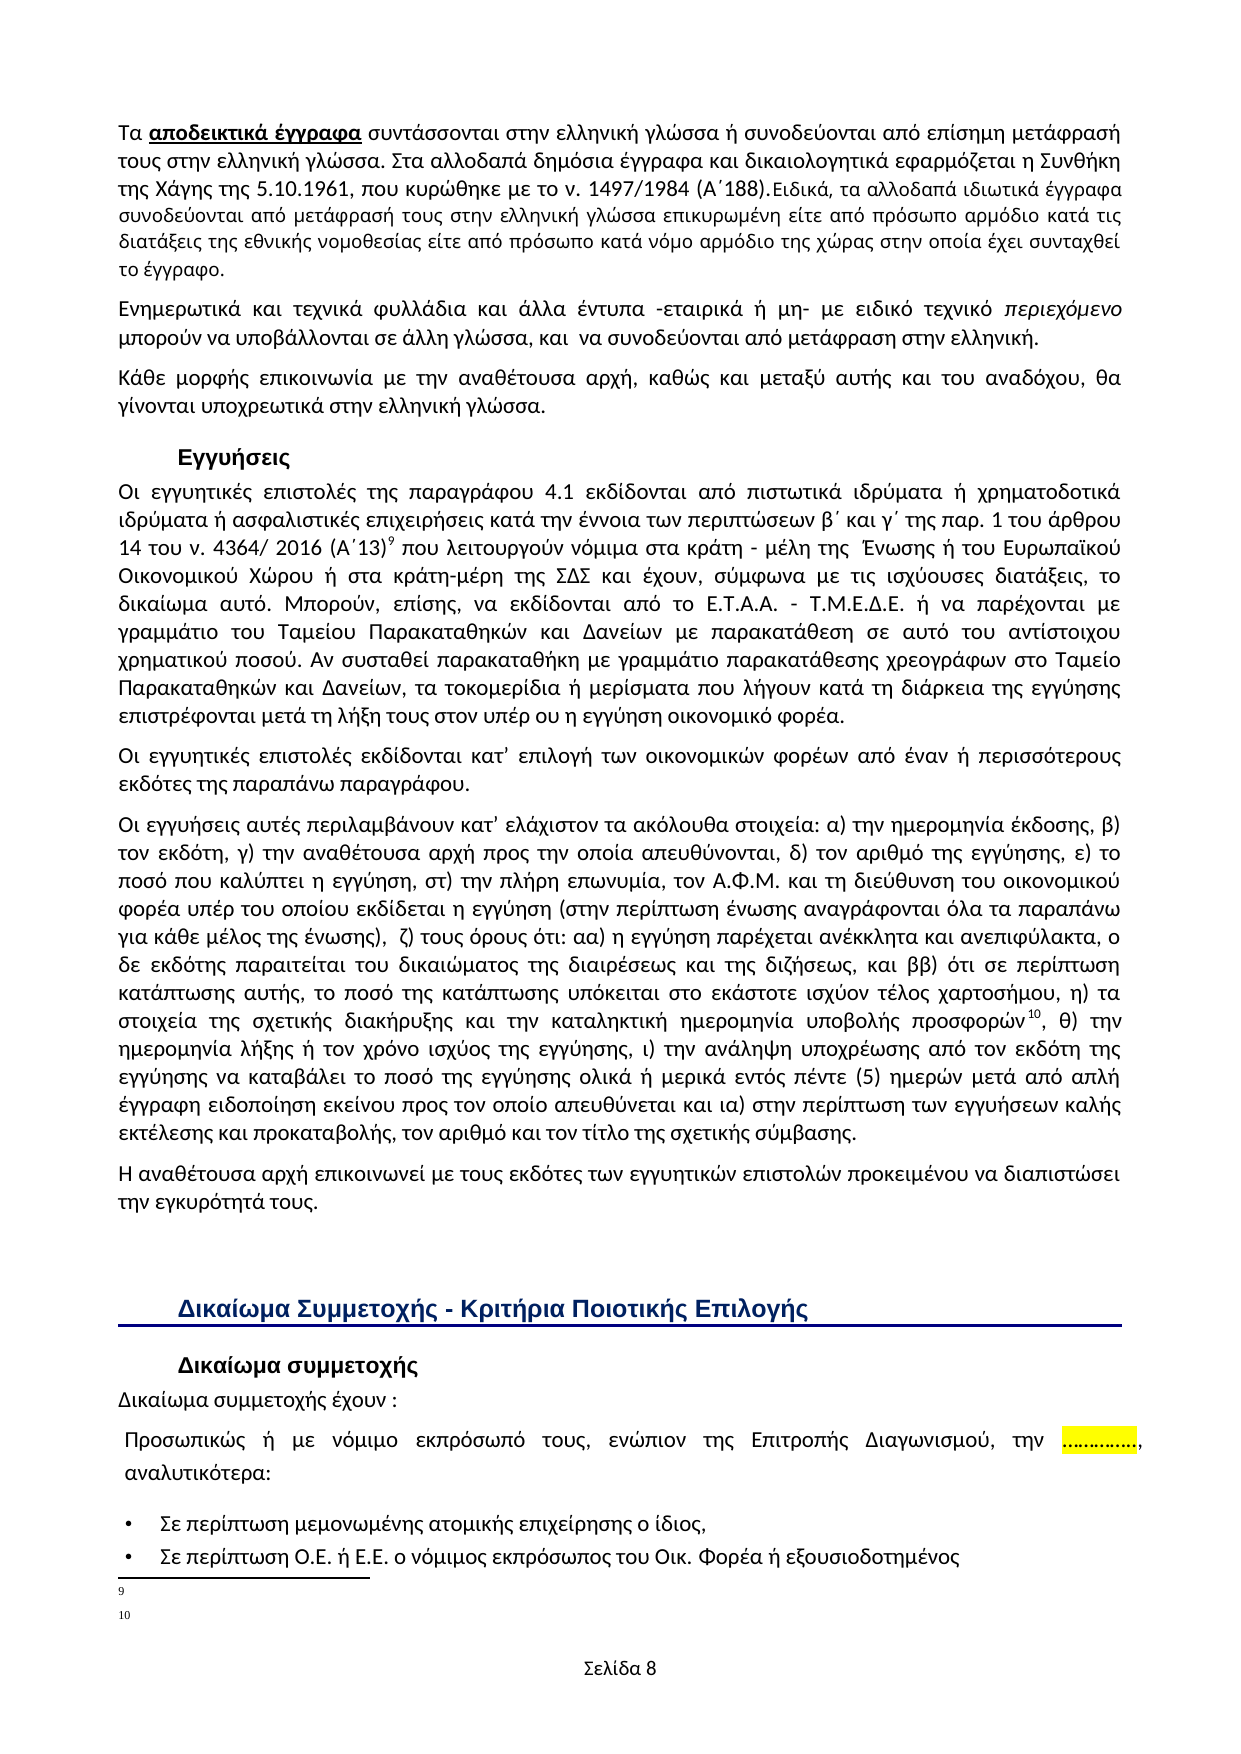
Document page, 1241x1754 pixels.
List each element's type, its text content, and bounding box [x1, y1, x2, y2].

text Προσωπικώς ή με νόμιμο εκπρόσωπό τους, ενώπιον της Επιτροπής Διαγωνισμού, την ………….., αναλυτικότερα: [124, 1426, 1143, 1486]
list Σε περίπτωση μεμονωμένης ατομικής επιχείρησης ο ίδιος, [124, 1509, 1143, 1538]
list Σε περίπτωση Ο.Ε. ή Ε.Ε. ο νόμιμος εκπρόσωπος του Οικ. Φορέα ή εξουσιοδοτημένος [124, 1542, 1143, 1570]
text Οι εγγυήσεις αυτές περιλαμβάνουν κατ’ ελάχιστον τα ακόλουθα στοιχεία: α) την ημερομηνία έκδοσης, β) τον εκδότη, γ) την αναθέτουσα αρχή προς την οποία απευθύνονται, δ) τον αριθμό της εγγύησης, ε) το ποσό που καλύπτει η εγγύηση, στ) την πλήρη επωνυμία, τον Α.Φ.Μ. και τη διεύθυνση του οικονομικού φορέα υπέρ του οποίου εκδίδεται η εγγύηση (στην περίπτωση ένωσης αναγράφονται όλα τα παραπάνω για κάθε μέλος της ένωσης), ζ) τους όρους ότι: αα) η εγγύηση παρέχεται ανέκκλητα και ανεπιφύλακτα, ο δε εκδότης παραιτείται του δικαιώματος της διαιρέσεως και της διζήσεως, και ββ) ότι σε περίπτωση κατάπτωσης αυτής, το ποσό της κατάπτωσης υπόκειται στο εκάστοτε ισχύον τέλος χαρτοσήμου, η) τα στοιχεία της σχετικής διακήρυξης και την καταληκτική ημερομηνία υποβολής προσφορών, θ) την ημερομηνία λήξης ή τον χρόνο ισχύος της εγγύησης, ι) την ανάληψη υποχρέωσης από τον εκδότη της εγγύησης να καταβάλει το ποσό της εγγύησης ολικά ή μερικά εντός πέντε (5) ημερών μετά από απλή έγγραφη ειδοποίηση εκείνου προς τον οποίο απευθύνεται και ια) στην περίπτωση των εγγυήσεων καλής εκτέλεσης και προκαταβολής, τον αριθμό και τον τίτλο της σχετικής σύμβασης. [118, 810, 1122, 1146]
text Ενημερωτικά και τεχνικά φυλλάδια και άλλα έντυπα -εταιρικά ή μη- με ειδικό τεχνικό περιεχόμενο μπορούν να υποβάλλονται σε άλλη γλώσσα, και να συνοδεύονται από μετάφραση στην ελληνική. [118, 294, 1122, 351]
text Δικαίωμα συμμετοχής έχουν : [118, 1385, 1122, 1413]
text Οι εγγυητικές επιστολές εκδίδονται κατ’ επιλογή των οικονομικών φορέων από έναν ή περισσότερους εκδότες της παραπάνω παραγράφου. [118, 741, 1122, 797]
text Τα αποδεικτικά έγγραφα συντάσσονται στην ελληνική γλώσσα ή συνοδεύονται από επίσημη μετάφρασή τους στην ελληνική γλώσσα. Στα αλλοδαπά δημόσια έγγραφα και δικαιολογητικά εφαρμόζεται η Συνθήκη της Χάγης της 5.10.1961, που κυρώθηκε με το ν. 1497/1984 (Α΄188).Ειδικά, τα αλλοδαπά ιδιωτικά έγγραφα συνοδεύονται από μετάφρασή τους στην ελληνική γλώσσα επικυρωμένη είτε από πρόσωπο αρμόδιο κατά τις διατάξεις της εθνικής νομοθεσίας είτε από πρόσωπο κατά νόμο αρμόδιο της χώρας στην οποία έχει συνταχθεί το έγγραφο. [118, 118, 1122, 202]
subtitle Δικαίωμα Συμμετοχής - Κριτήρια Ποιοτικής Επιλογής [118, 1293, 1122, 1324]
text Η αναθέτουσα αρχή επικοινωνεί με τους εκδότες των εγγυητικών επιστολών προκειμένου να διαπιστώσει την εγκυρότητά τους. [118, 1159, 1122, 1215]
subtitle Εγγυήσεις [118, 444, 1122, 471]
text Κάθε μορφής επικοινωνία με την αναθέτουσα αρχή, καθώς και μεταξύ αυτής και του αναδόχου, θα γίνονται υποχρεωτικά στην ελληνική γλώσσα. [118, 363, 1122, 419]
text Οι εγγυητικές επιστολές της παραγράφου 4.1 εκδίδονται από πιστωτικά ιδρύματα ή χρηματοδοτικά ιδρύματα ή ασφαλιστικές επιχειρήσεις κατά την έννοια των περιπτώσεων β΄ και γ΄ της παρ. 1 του άρθρου 14 του ν. 4364/ 2016 (Α΄13) που λειτουργούν νόμιμα στα κράτη - μέλη της Ένωσης ή του Ευρωπαϊκού Οικονομικού Χώρου ή στα κράτη-μέρη της ΣΔΣ και έχουν, σύμφωνα με τις ισχύουσες διατάξεις, το δικαίωμα αυτό. Μπορούν, επίσης, να εκδίδονται από το Ε.Τ.Α.Α. - Τ.Μ.Ε.Δ.Ε. ή να παρέχονται με γραμμάτιο του Ταμείου Παρακαταθηκών και Δανείων με παρακατάθεση σε αυτό του αντίστοιχου χρηματικού ποσού. Αν συσταθεί παρακαταθήκη με γραμμάτιο παρακατάθεσης χρεογράφων στο Ταμείο Παρακαταθηκών και Δανείων, τα τοκομερίδια ή μερίσματα που λήγουν κατά τη διάρκεια της εγγύησης επιστρέφονται μετά τη λήξη τους στον υπέρ ου η εγγύηση οικονομικό φορέα. [118, 477, 1122, 729]
subtitle Δικαίωμα συμμετοχής [118, 1352, 1122, 1379]
